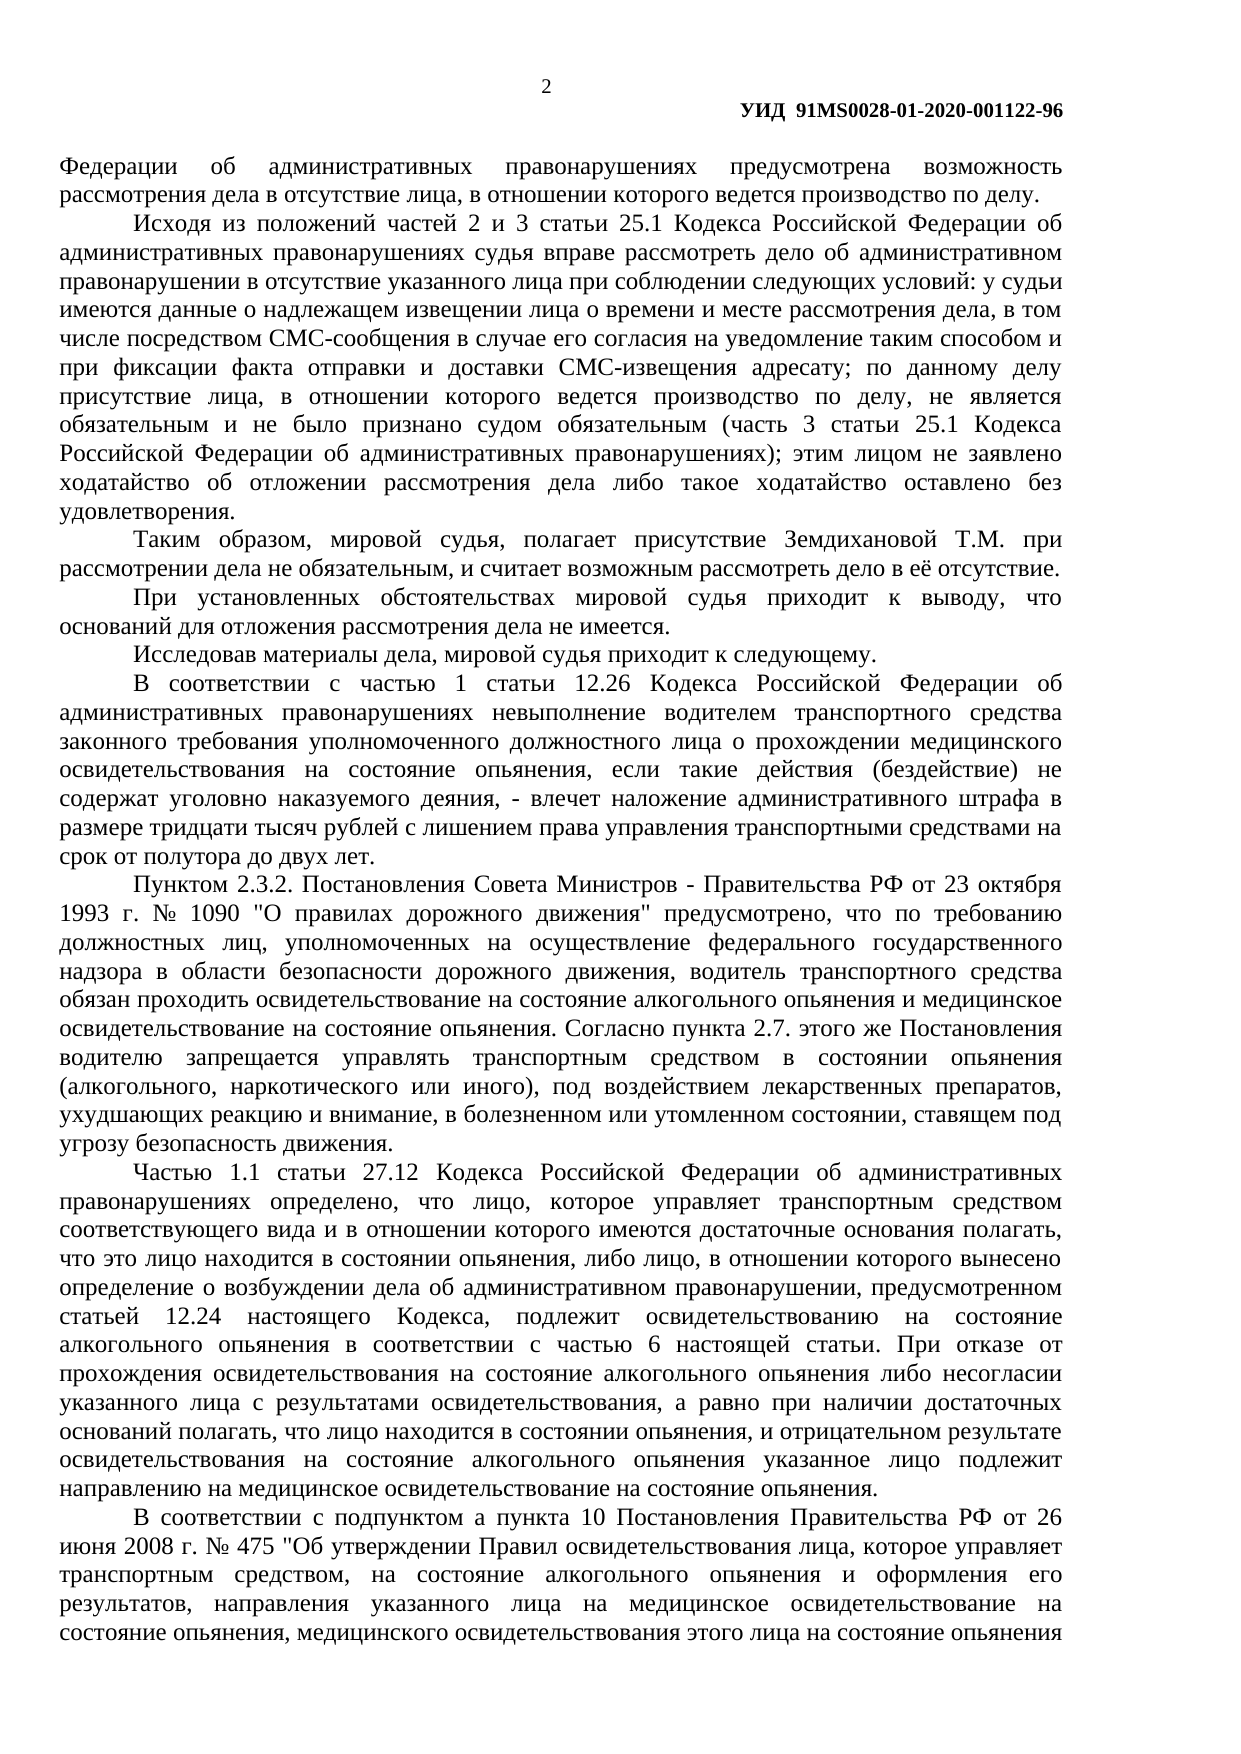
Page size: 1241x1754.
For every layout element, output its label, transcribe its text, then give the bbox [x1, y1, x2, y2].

text При установленных обстоятельствах мировой судья приходит к выводу, что оснований для отложения рассмотрения дела не имеется. [59, 582, 1063, 639]
text Исследовав материалы дела, мировой судья приходит к следующему. [59, 639, 1063, 668]
text Частью 1.1 статьи 27.12 Кодекса Российской Федерации об административных правонарушениях определено, что лицо, которое управляет транспортным средством соответствующего вида и в отношении которого имеются достаточные основания полагать, что это лицо находится в состоянии опьянения, либо лицо, в отношении которого вынесено определение о возбуждении дела об административном правонарушении, предусмотренном статьей 12.24 настоящего Кодекса, подлежит освидетельствованию на состояние алкогольного опьянения в соответствии с частью 6 настоящей статьи. При отказе от прохождения освидетельствования на состояние алкогольного опьянения либо несогласии указанного лица с результатами освидетельствования, а равно при наличии достаточных оснований полагать, что лицо находится в состоянии опьянения, и отрицательном результате освидетельствования на состояние алкогольного опьянения указанное лицо подлежит направлению на медицинское освидетельствование на состояние опьянения. [59, 1157, 1063, 1502]
text Исходя из положений частей 2 и 3 статьи 25.1 Кодекса Российской Федерации об административных правонарушениях судья вправе рассмотреть дело об административном правонарушении в отсутствие указанного лица при соблюдении следующих условий: у судьи имеются данные о надлежащем извещении лица о времени и месте рассмотрения дела, в том числе посредством СМС-сообщения в случае его согласия на уведомление таким способом и при фиксации факта отправки и доставки СМС-извещения адресату; по данному делу присутствие лица, в отношении которого ведется производство по делу, не является обязательным и не было признано судом обязательным (часть 3 статьи 25.1 Кодекса Российской Федерации об административных правонарушениях); этим лицом не заявлено ходатайство об отложении рассмотрения дела либо такое ходатайство оставлено без удовлетворения. [59, 208, 1063, 524]
text В соответствии с частью 1 статьи 12.26 Кодекса Российской Федерации об административных правонарушениях невыполнение водителем транспортного средства законного требования уполномоченного должностного лица о прохождении медицинского освидетельствования на состояние опьянения, если такие действия (бездействие) не содержат уголовно наказуемого деяния, - влечет наложение административного штрафа в размере тридцати тысяч рублей с лишением права управления транспортными средствами на срок от полутора до двух лет. [59, 668, 1063, 869]
text Таким образом, мировой судья, полагает присутствие Земдихановой Т.М. при рассмотрении дела не обязательным, и считает возможным рассмотреть дело в её отсутствие. [59, 524, 1063, 582]
text Пунктом 2.3.2. Постановления Совета Министров - Правительства РФ от 23 октября 1993 г. № 1090 "О правилах дорожного движения" предусмотрено, что по требованию должностных лиц, уполномоченных на осуществление федерального государственного надзора в области безопасности дорожного движения, водитель транспортного средства обязан проходить освидетельствование на состояние алкогольного опьянения и медицинское освидетельствование на состояние опьянения. Согласно пункта 2.7. этого же Постановления водителю запрещается управлять транспортным средством в состоянии опьянения (алкогольного, наркотического или иного), под воздействием лекарственных препаратов, ухудшающих реакцию и внимание, в болезненном или утомленном состоянии, ставящем под угрозу безопасность движения. [59, 869, 1063, 1157]
